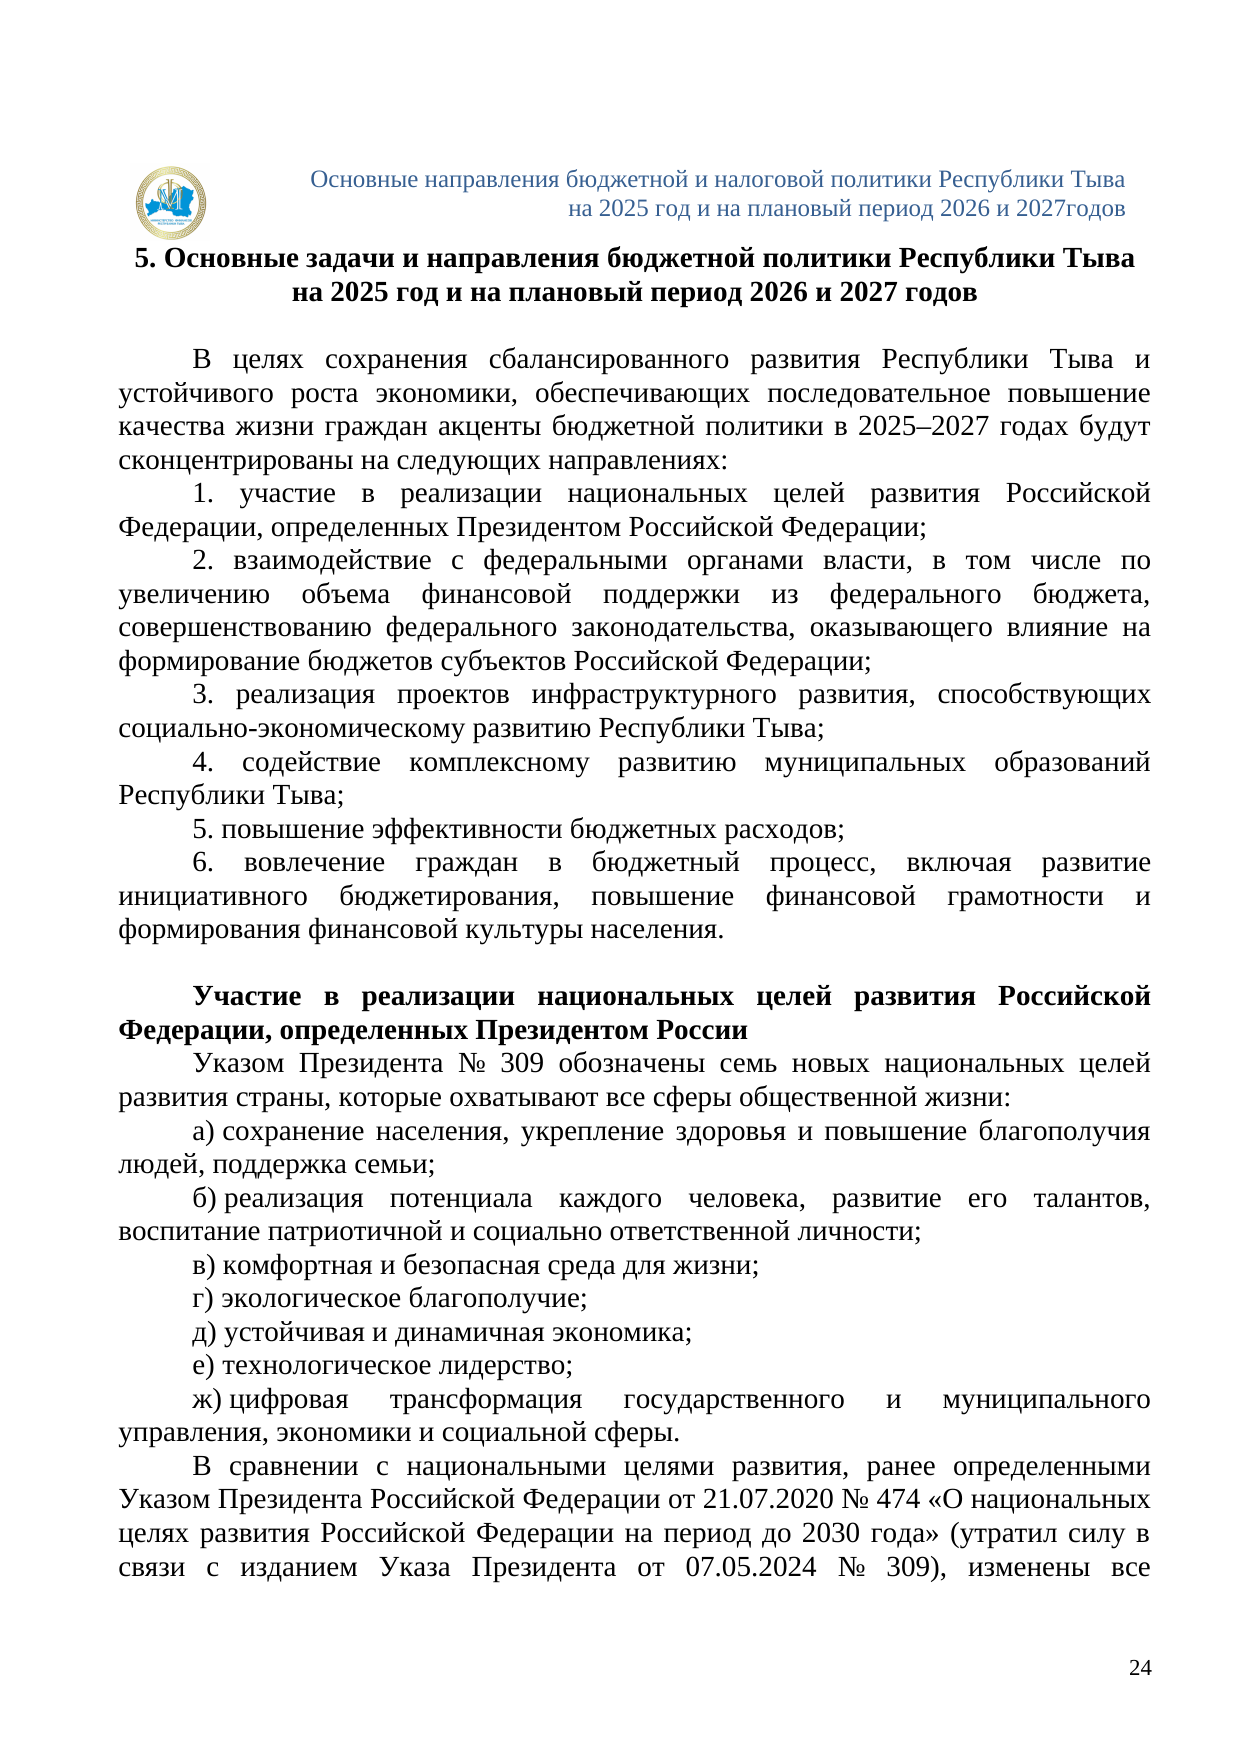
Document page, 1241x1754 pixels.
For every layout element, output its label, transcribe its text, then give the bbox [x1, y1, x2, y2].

text 2. взаимодействие с федеральными органами власти, в том числе по увеличению объема финансовой поддержки из федерального бюджета, совершенствованию федерального законодательства, оказывающего влияние на формирование бюджетов субъектов Российской Федерации; [118, 542, 1152, 677]
text 3. реализация проектов инфраструктурного развития, способствующих социально-экономическому развитию Республики Тыва; [118, 677, 1152, 744]
list 5. Основные задачи и направления бюджетной политики Республики Тыва [118, 186, 1152, 274]
list на 2025 год и на плановый период 2026 и 2027 годов [118, 274, 1152, 308]
text 1. участие в реализации национальных целей развития Российской Федерации, определенных Президентом Российской Федерации; [118, 475, 1152, 542]
text 6. вовлечение граждан в бюджетный процесс, включая развитие инициативного бюджетирования, повышение финансовой грамотности и формирования финансовой культуры населения. [118, 844, 1152, 945]
text в) комфортная и безопасная среда для жизни; [118, 1247, 1152, 1280]
picture [130, 163, 211, 241]
text ж) цифровая трансформация государственного и муниципального управления, экономики и социальной сферы. [118, 1381, 1152, 1448]
text е) технологическое лидерство; [118, 1347, 1152, 1381]
text В целях сохранения сбалансированного развития Республики Тыва и устойчивого роста экономики, обеспечивающих последовательное повышение качества жизни граждан акценты бюджетной политики в 2025–2027 годах будут сконцентрированы на следующих направлениях: [118, 341, 1152, 475]
text 5. повышение эффективности бюджетных расходов; [118, 811, 1152, 844]
text 4. содействие комплексному развитию муниципальных образований Республики Тыва; [118, 744, 1152, 811]
text а) сохранение населения, укрепление здоровья и повышение благополучия людей, поддержка семьи; [118, 1113, 1152, 1180]
text Участие в реализации национальных целей развития Российской Федерации, определенных Президентом России [118, 978, 1152, 1046]
text Указом Президента № 309 обозначены семь новых национальных целей развития страны, которые охватывают все сферы общественной жизни: [118, 1046, 1152, 1113]
text д) устойчивая и динамичная экономика; [118, 1314, 1152, 1347]
text г) экологическое благополучие; [118, 1280, 1152, 1314]
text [118, 1448, 1152, 1582]
text б) реализация потенциала каждого человека, развитие его талантов, воспитание патриотичной и социально ответственной личности; [118, 1180, 1152, 1247]
